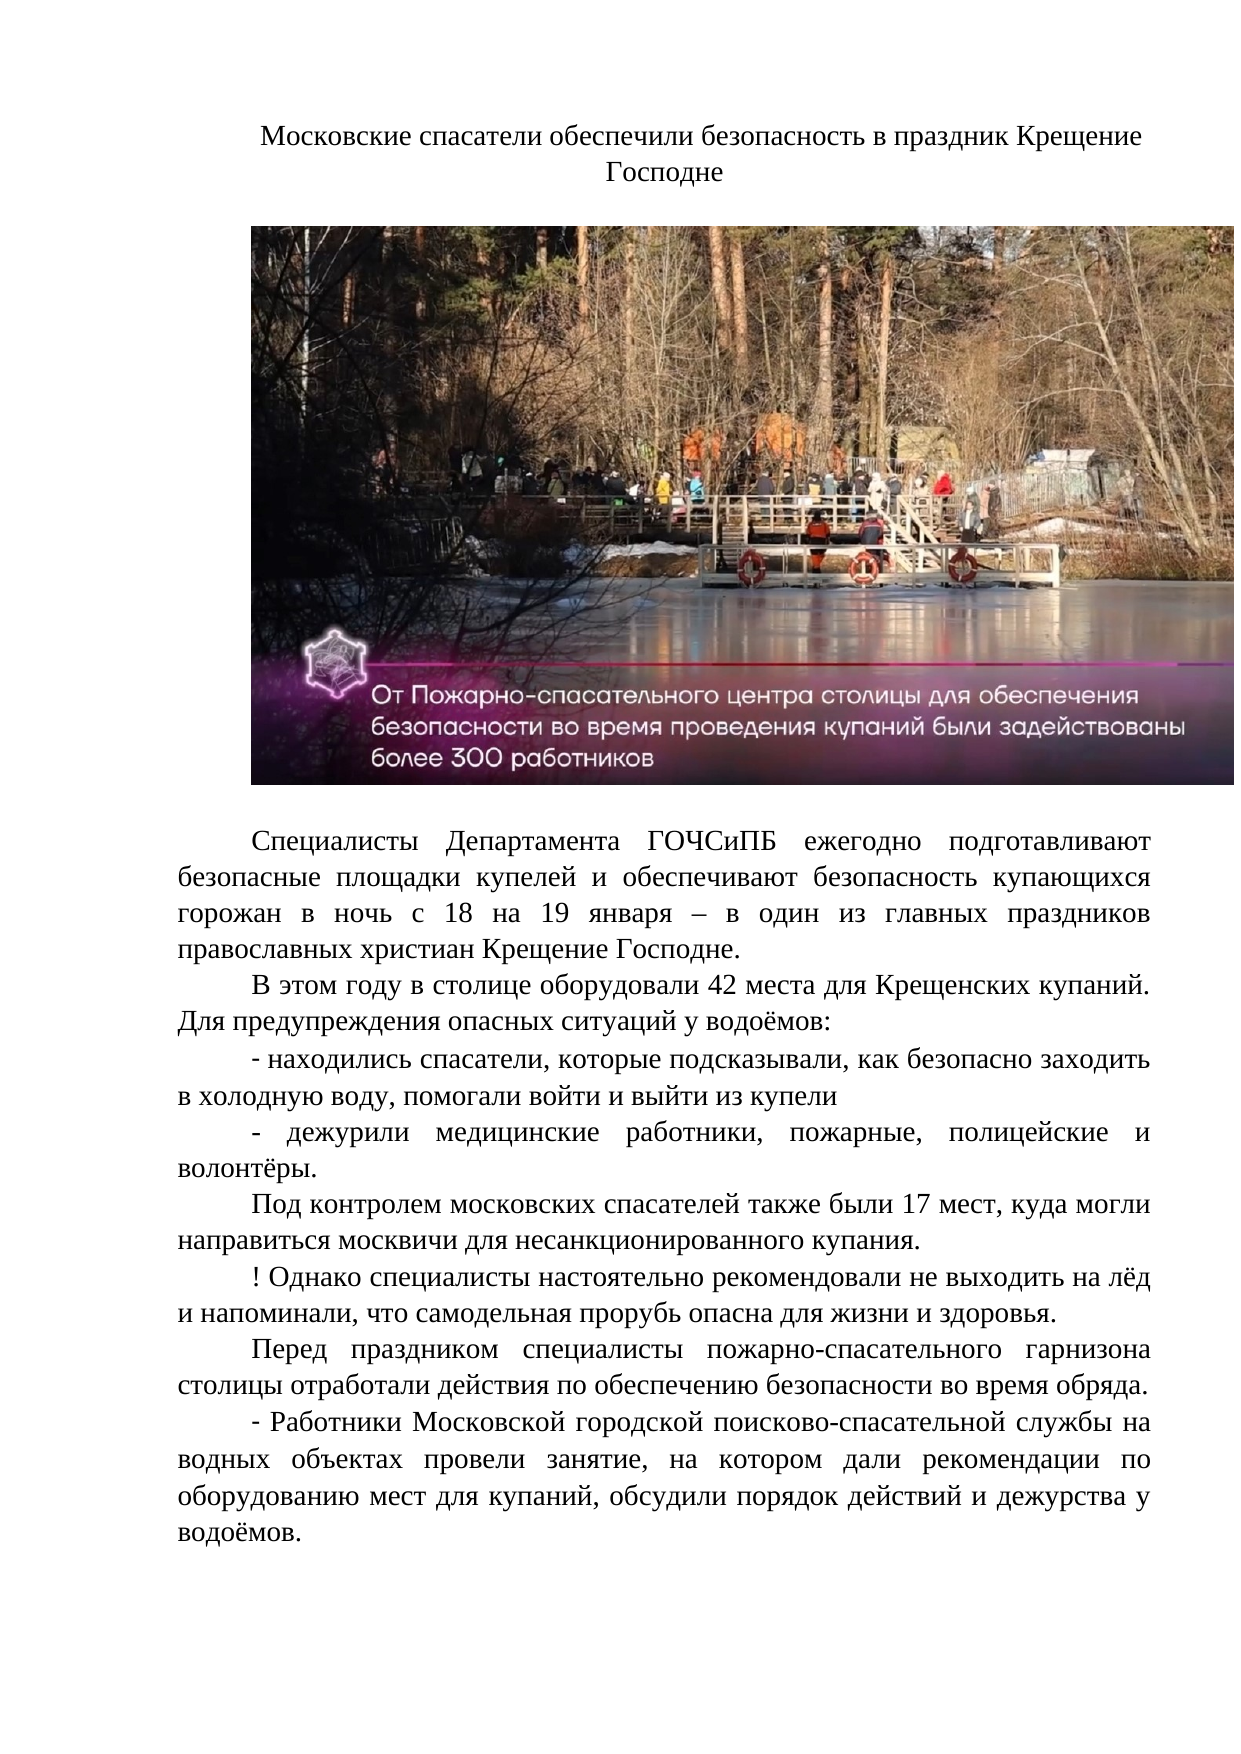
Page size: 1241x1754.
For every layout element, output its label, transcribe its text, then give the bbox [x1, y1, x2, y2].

text ! Однако специалисты настоятельно рекомендовали не выходить на лёд и напоминали, что самодельная прорубь опасна для жизни и здоровья. [177, 1259, 1152, 1328]
text Под контролем московских спасателей также были 17 мест, куда могли направиться москвичи для несанкционированного купания. [177, 1186, 1152, 1256]
picture [251, 226, 1234, 785]
text Перед праздником специалисты пожарно-спасательного гарнизона столицы отработали действия по обеспечению безопасности во время обряда. [177, 1331, 1152, 1401]
text - дежурили медицинские работники, пожарные, полицейские и волонтёры. [177, 1114, 1152, 1184]
text - находились спасатели, которые подсказывали, как безопасно заходить в холодную воду, помогали войти и выйти из купели [177, 1040, 1152, 1111]
text - Работники Московской городской поисково-спасательной службы на водных объектах провели занятие, на котором дали рекомендации по оборудованию мест для купаний, обсудили порядок действий и дежурства у водоёмов. [177, 1403, 1152, 1547]
text Специалисты Департамента ГОЧСиПБ ежегодно подготавливают безопасные площадки купелей и обеспечивают безопасность купающихся горожан в ночь с 18 на 19 января – в один из главных праздников православных христиан Крещение Господне. [177, 823, 1152, 965]
text В этом году в столице оборудовали 42 места для Крещенских купаний. Для предупреждения опасных ситуаций у водоёмов: [177, 967, 1152, 1037]
text Московские спасатели обеспечили безопасность в праздник Крещение Господне [177, 118, 1152, 188]
